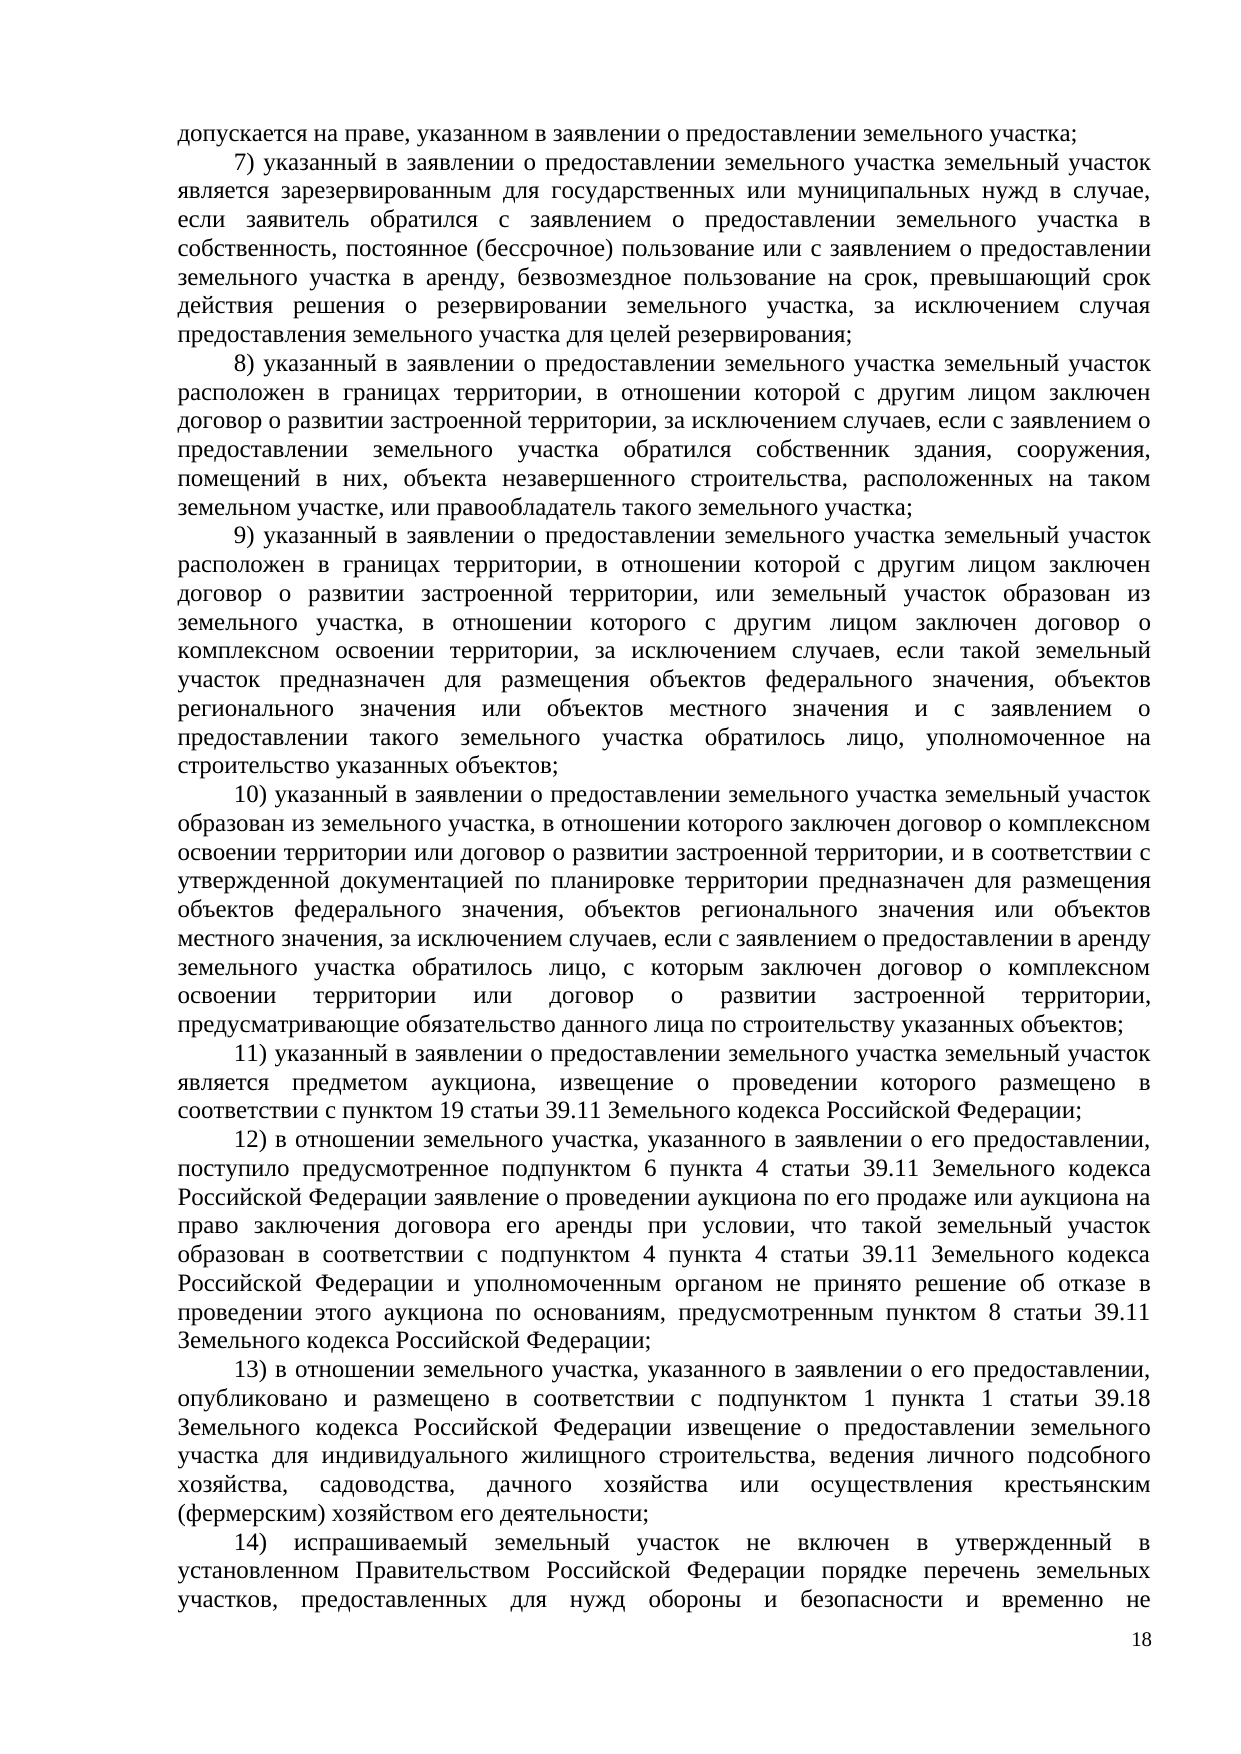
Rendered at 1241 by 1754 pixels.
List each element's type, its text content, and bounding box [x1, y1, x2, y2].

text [177, 1527, 1152, 1613]
text 7) указанный в заявлении о предоставлении земельного участка земельный участок является зарезервированным для государственных или муниципальных нужд в случае, если заявитель обратился с заявлением о предоставлении земельного участка в собственность, постоянное (бессрочное) пользование или с заявлением о предоставлении земельного участка в аренду, безвозмездное пользование на срок, превышающий срок действия решения о резервировании земельного участка, за исключением случая предоставления земельного участка для целей резервирования; [177, 147, 1152, 348]
text 12) в отношении земельного участка, указанного в заявлении о его предоставлении, поступило предусмотренное подпунктом 6 пункта 4 статьи 39.11 Земельного кодекса Российской Федерации заявление о проведении аукциона по его продаже или аукциона на право заключения договора его аренды при условии, что такой земельный участок образован в соответствии с подпунктом 4 пункта 4 статьи 39.11 Земельного кодекса Российской Федерации и уполномоченным органом не принято решение об отказе в проведении этого аукциона по основаниям, предусмотренным пунктом 8 статьи 39.11 Земельного кодекса Российской Федерации; [177, 1124, 1152, 1354]
text 13) в отношении земельного участка, указанного в заявлении о его предоставлении, опубликовано и размещено в соответствии с подпунктом 1 пункта 1 статьи 39.18 Земельного кодекса Российской Федерации извещение о предоставлении земельного участка для индивидуального жилищного строительства, ведения личного подсобного хозяйства, садоводства, дачного хозяйства или осуществления крестьянским (фермерским) хозяйством его деятельности; [177, 1354, 1152, 1527]
text 10) указанный в заявлении о предоставлении земельного участка земельный участок образован из земельного участка, в отношении которого заключен договор о комплексном освоении территории или договор о развитии застроенной территории, и в соответствии с утвержденной документацией по планировке территории предназначен для размещения объектов федерального значения, объектов регионального значения или объектов местного значения, за исключением случаев, если с заявлением о предоставлении в аренду земельного участка обратилось лицо, с которым заключен договор о комплексном освоении территории или договор о развитии застроенной территории, предусматривающие обязательство данного лица по строительству указанных объектов; [177, 779, 1152, 1038]
text 11) указанный в заявлении о предоставлении земельного участка земельный участок является предметом аукциона, извещение о проведении которого размещено в соответствии с пунктом 19 статьи 39.11 Земельного кодекса Российской Федерации; [177, 1038, 1152, 1124]
text 8) указанный в заявлении о предоставлении земельного участка земельный участок расположен в границах территории, в отношении которой с другим лицом заключен договор о развитии застроенной территории, за исключением случаев, если с заявлением о предоставлении земельного участка обратился собственник здания, сооружения, помещений в них, объекта незавершенного строительства, расположенных на таком земельном участке, или правообладатель такого земельного участка; [177, 348, 1152, 521]
text 9) указанный в заявлении о предоставлении земельного участка земельный участок расположен в границах территории, в отношении которой с другим лицом заключен договор о развитии застроенной территории, или земельный участок образован из земельного участка, в отношении которого с другим лицом заключен договор о комплексном освоении территории, за исключением случаев, если такой земельный участок предназначен для размещения объектов федерального значения, объектов регионального значения или объектов местного значения и с заявлением о предоставлении такого земельного участка обратилось лицо, уполномоченное на строительство указанных объектов; [177, 521, 1152, 779]
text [177, 118, 1152, 147]
